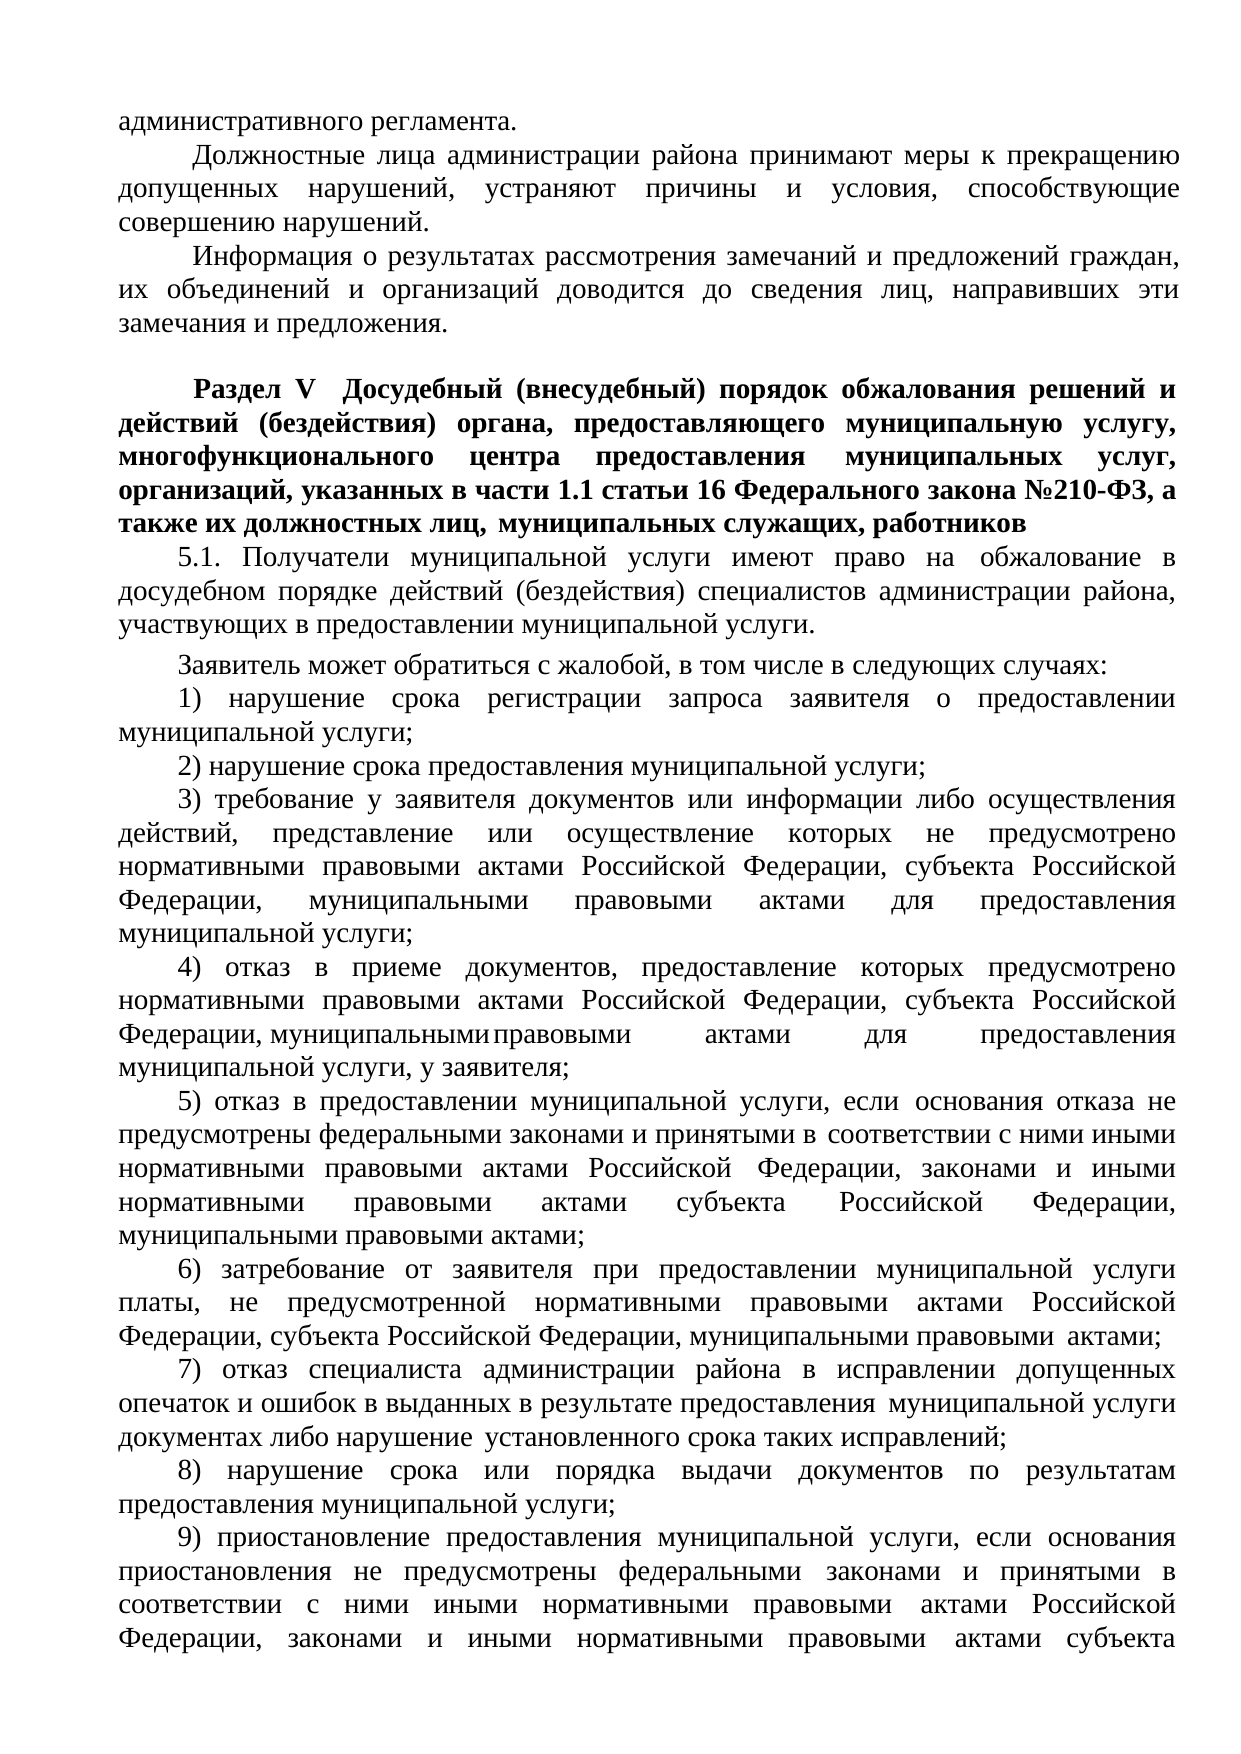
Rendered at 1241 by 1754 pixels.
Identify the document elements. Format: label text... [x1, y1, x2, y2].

text 7) отказ специалиста администрации района в исправлении допущенных опечаток и ошибок в выданных в результате предоставления муниципальной услуги документах либо нарушение установленного срока таких исправлений; [118, 1352, 1176, 1452]
text 1) нарушение срока регистрации запроса заявителя о предоставлении муниципальной услуги; [118, 681, 1176, 748]
text 4) отказ в приеме документов, предоставление которых предусмотрено нормативными правовыми актами Российской Федерации, субъекта Российской Федерации, муниципальными правовыми актами для предоставления муниципальной услуги, у заявителя; [118, 949, 1176, 1083]
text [118, 103, 1181, 137]
subtitle Раздел V Досудебный (внесудебный) порядок обжалования решений и действий (бездействия) органа, предоставляющего муниципальную услугу, многофункционального центра предоставления муниципальных услуг, организаций, указанных в части 1.1 статьи 16 Федерального закона №210-ФЗ, а также их должностных лиц, муниципальных служащих, работников [118, 372, 1176, 539]
text Должностные лица администрации района принимают меры к прекращению допущенных нарушений, устраняют причины и условия, способствующие совершению нарушений. [118, 137, 1181, 238]
text 2) нарушение срока предоставления муниципальной услуги; [118, 748, 1176, 781]
text Информация о результатах рассмотрения замечаний и предложений граждан, их объединений и организаций доводится до сведения лиц, направивших эти замечания и предложения. [118, 238, 1181, 338]
text 8) нарушение срока или порядка выдачи документов по результатам предоставления муниципальной услуги; [118, 1452, 1176, 1519]
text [118, 1519, 1176, 1653]
text 5) отказ в предоставлении муниципальной услуги, если основания отказа не предусмотрены федеральными законами и принятыми в соответствии с ними иными нормативными правовыми актами Российской Федерации, законами и иными нормативными правовыми актами субъекта Российской Федерации, муниципальными правовыми актами; [118, 1083, 1176, 1251]
text 6) затребование от заявителя при предоставлении муниципальной услуги платы, не предусмотренной нормативными правовыми актами Российской Федерации, субъекта Российской Федерации, муниципальными правовыми актами; [118, 1251, 1176, 1352]
text Заявитель может обратиться с жалобой, в том числе в следующих случаях: [118, 647, 1176, 681]
text 3) требование у заявителя документов или информации либо осуществления действий, представление или осуществление которых не предусмотрено нормативными правовыми актами Российской Федерации, субъекта Российской Федерации, муниципальными правовыми актами для предоставления муниципальной услуги; [118, 781, 1176, 949]
text 5.1. Получатели муниципальной услуги имеют право на обжалование в досудебном порядке действий (бездействия) специалистов администрации района, участвующих в предоставлении муниципальной услуги. [118, 539, 1176, 640]
